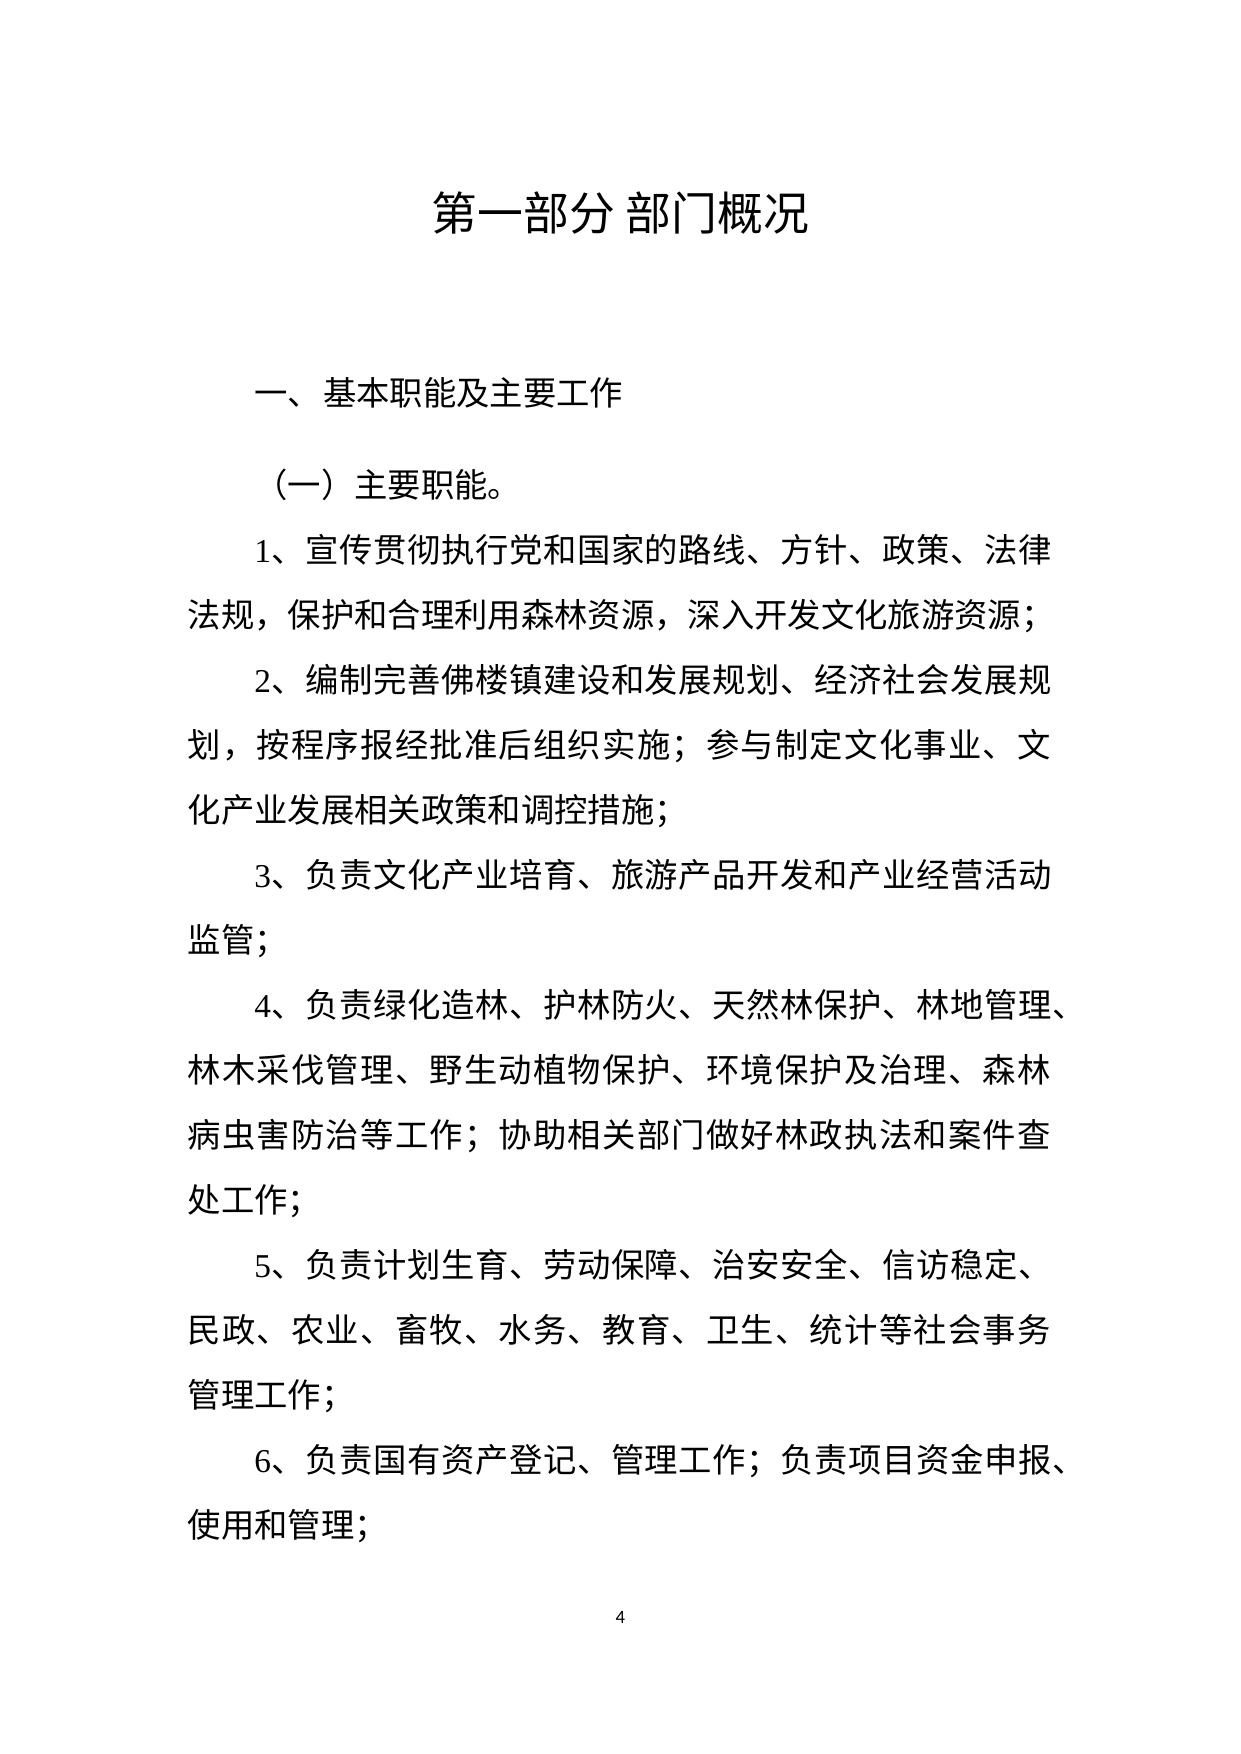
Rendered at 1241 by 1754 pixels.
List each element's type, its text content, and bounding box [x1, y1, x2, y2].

text 1、宣传贯彻执行党和国家的路线、方针、政策、法律法规，保护和合理利用森林资源，深入开发文化旅游资源； [187, 516, 1053, 646]
text 4、负责绿化造林、护林防火、天然林保护、林地管理、林木采伐管理、野生动植物保护、环境保护及治理、森林病虫害防治等工作；协助相关部门做好林政执法和案件查处工作； [187, 971, 1053, 1231]
text 6、负责国有资产登记、管理工作；负责项目资金申报、使用和管理； [187, 1426, 1053, 1556]
subtitle 基本职能及主要工作 [254, 359, 1053, 424]
text 2、编制完善佛楼镇建设和发展规划、经济社会发展规划，按程序报经批准后组织实施；参与制定文化事业、文化产业发展相关政策和调控措施； [187, 646, 1053, 841]
text 3、负责文化产业培育、旅游产品开发和产业经营活动监管； [187, 841, 1053, 971]
text 5、负责计划生育、劳动保障、治安安全、信访稳定、民政、农业、畜牧、水务、教育、卫生、统计等社会事务管理工作； [187, 1231, 1053, 1426]
text （一）主要职能。 [187, 451, 1053, 516]
subtitle 第一部分 部门概况 [187, 162, 1053, 259]
